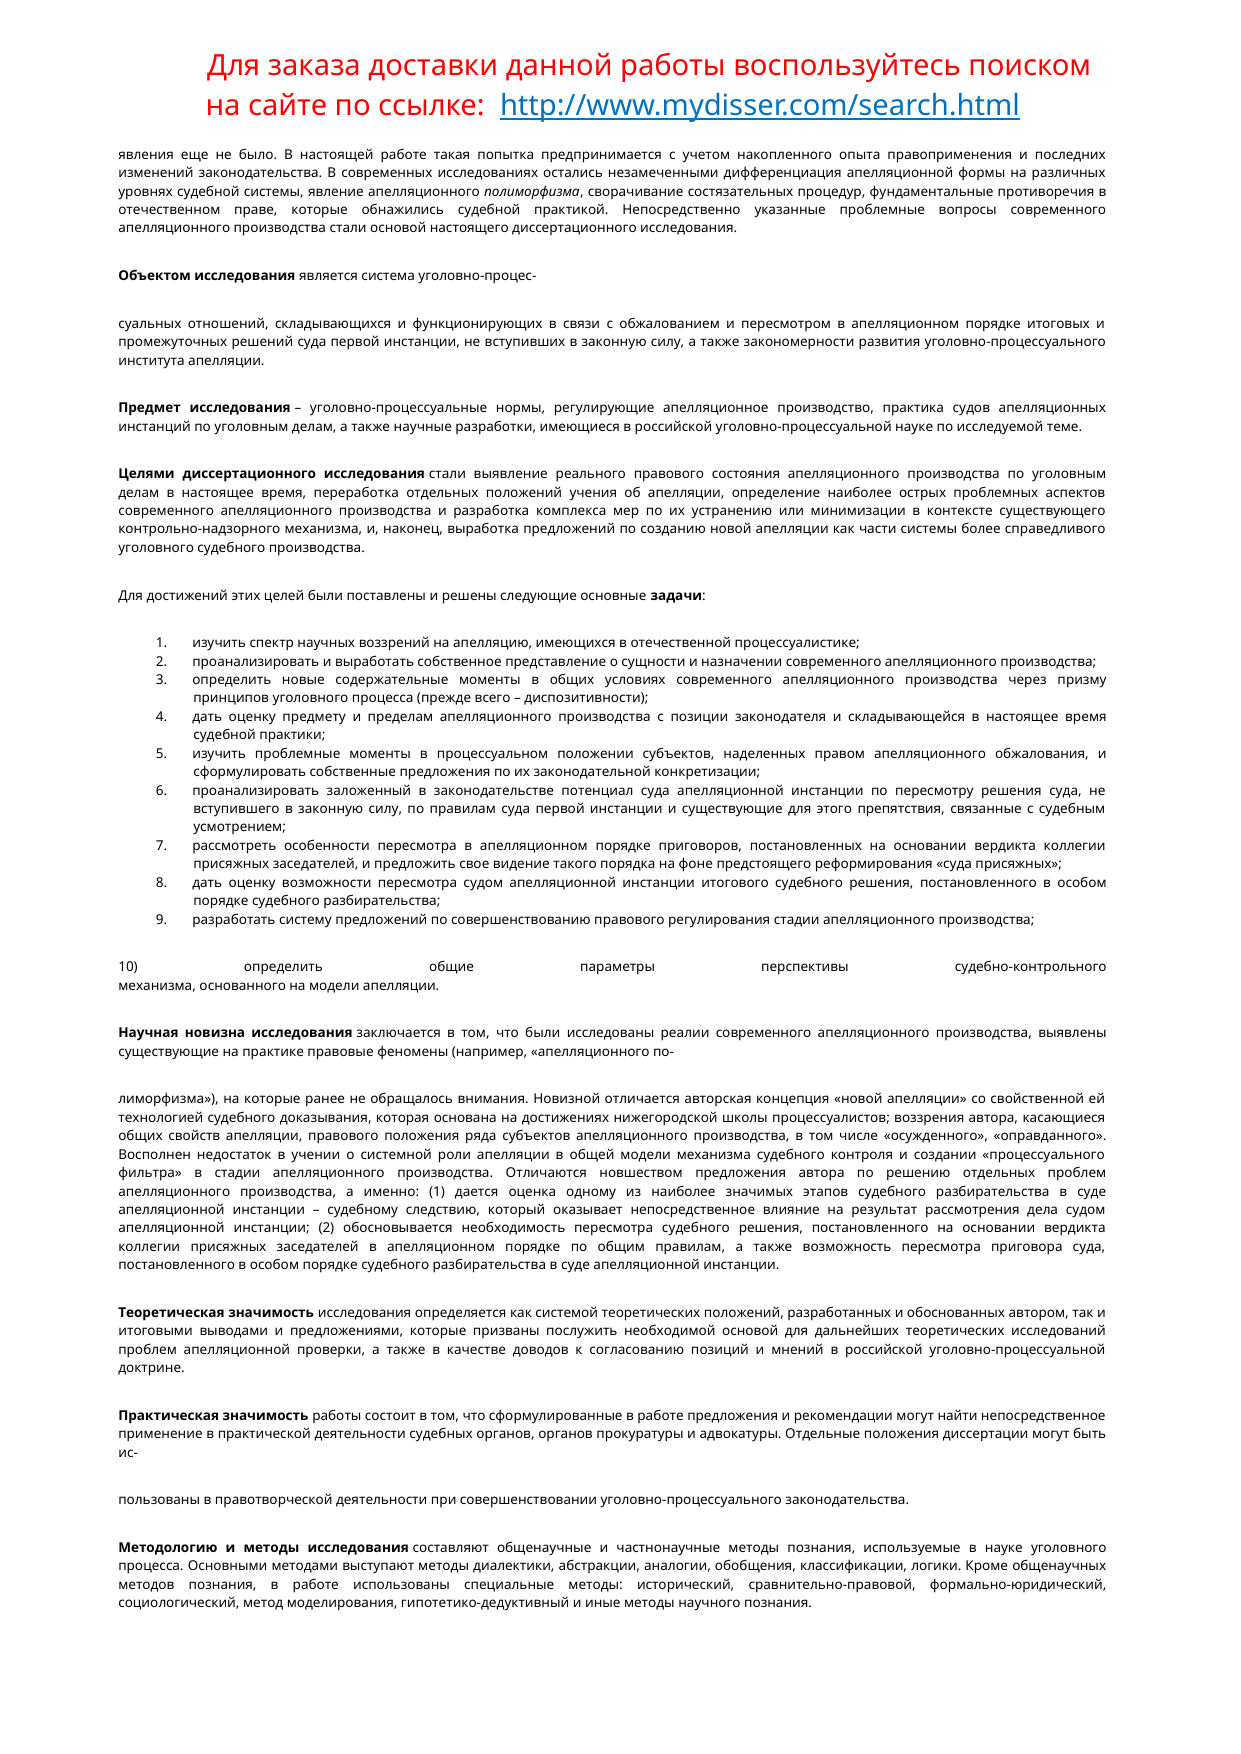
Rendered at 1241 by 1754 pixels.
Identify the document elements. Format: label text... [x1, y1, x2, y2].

list изучить проблемные моменты в процессуальном положении субъектов, наделенных правом апелляционного обжалования, и сформулировать собственные предложения по их законодательной конкретизации; [156, 744, 1107, 781]
text явления еще не было. В настоящей работе такая попытка предпринимается с учетом накопленного опыта правоприменения и последних изменений законодательства. В современных исследованиях остались незамеченными дифференциация апелляционной формы на различных уровнях судебной системы, явление апелляционного полиморфизма, сворачивание состязательных процедур, фундаментальные противоречия в отечественном праве, которые обнажились судебной практикой. Непосредственно указанные проблемные вопросы современного апелляционного производства стали основой настоящего диссертационного исследования. [118, 144, 1107, 237]
list изучить спектр научных воззрений на апелляцию, имеющихся в отечественной процессуалистике; [156, 633, 1107, 651]
list проанализировать заложенный в законодательстве потенциал суда апелляционной инстанции по пересмотру решения суда, не вступившего в законную силу, по правилам суда первой инстанции и существующие для этого препятствия, связанные с судебным усмотрением; [156, 781, 1107, 836]
text суальных отношений, складывающихся и функционирующих в связи с обжалованием и пересмотром в апелляционном порядке итоговых и промежуточных решений суда первой инстанции, не вступивших в законную силу, а также закономерности развития уголовно-процессуального института апелляции. [118, 313, 1107, 369]
list дать оценку предмету и пределам апелляционного производства с позиции законодателя и складывающейся в настоящее время судебной практики; [156, 707, 1107, 744]
text Научная новизна исследования заключается в том, что были исследованы реалии современного апелляционного производства, выявлены существующие на практике правовые феномены (например, «апелляционного по- [118, 1023, 1107, 1060]
text Объектом исследования является система уголовно-процес- [118, 266, 1107, 284]
text Практическая значимость работы состоит в том, что сформулированные в работе предложения и рекомендации могут найти непосредственное применение в практической деятельности судебных органов, органов прокуратуры и адвокатуры. Отдельные положения диссертации могут быть ис- [118, 1406, 1107, 1461]
text Целями диссертационного исследования стали выявление реального правового состояния апелляционного производства по уголовным делам в настоящее время, переработка отдельных положений учения об апелляции, определение наиболее острых проблемных аспектов современного апелляционного производства и разработка комплекса мер по их устранению или минимизации в контексте существующего контрольно-надзорного механизма, и, наконец, выработка предложений по созданию новой апелляции как части системы более справедливого уголовного судебного производства. [118, 464, 1107, 556]
text Для достижений этих целей были поставлены и решены следующие основные задачи: [118, 585, 1107, 604]
text пользованы в правотворческой деятельности при совершенствовании уголовно-процессуального законодательства. [118, 1490, 1107, 1509]
list дать оценку возможности пересмотра судом апелляционной инстанции итогового судебного решения, постановленного в особом порядке судебного разбирательства; [156, 873, 1107, 909]
text Теоретическая значимость исследования определяется как системой теоретических положений, разработанных и обоснованных автором, так и итоговыми выводами и предложениями, которые призваны послужить необходимой основой для дальнейших теоретических исследований проблем апелляционной проверки, а также в качестве доводов к согласованию позиций и мнений в российской уголовно-процессуальной доктрине. [118, 1303, 1107, 1377]
text Предмет исследования – уголовно-процессуальные нормы, регулирующие апелляционное производство, практика судов апелляционных инстанций по уголовным делам, а также научные разработки, имеющиеся в российской уголовно-процессуальной науке по исследуемой теме. [118, 398, 1107, 435]
text лиморфизма»), на которые ранее не обращалось внимания. Новизной отличается авторская концепция «новой апелляции» со свойственной ей технологией судебного доказывания, которая основана на достижениях нижегородской школы процессуалистов; воззрения автора, касающиеся общих свойств апелляции, правового положения ряда субъектов апелляционного производства, в том числе «осужденного», «оправданного». Восполнен недостаток в учении о системной роли апелляции в общей модели механизма судебного контроля и создании «процессуального фильтра» в стадии апелляционного производства. Отличаются новшеством предложения автора по решению отдельных проблем апелляционного производства, а именно: (1) дается оценка одному из наиболее значимых этапов судебного разбирательства в суде апелляционной инстанции – судебному следствию, который оказывает непосредственное влияние на результат рассмотрения дела судом апелляционной инстанции; (2) обосновывается необходимость пересмотра судебного решения, постановленного на основании вердикта коллегии присяжных заседателей в апелляционном порядке по общим правилам, а также возможность пересмотра приговора суда, постановленного в особом порядке судебного разбирательства в суде апелляционной инстанции. [118, 1089, 1107, 1274]
list разработать систему предложений по совершенствованию правового регулирования стадии апелляционного производства; [156, 909, 1107, 928]
text 10) определить общие параметры перспективы судебно-контрольного механизма, основанного на модели апелляции. [118, 957, 1107, 994]
list проанализировать и выработать собственное представление о сущности и назначении современного апелляционного производства; [156, 651, 1107, 670]
list рассмотреть особенности пересмотра в апелляционном порядке приговоров, постановленных на основании вердикта коллегии присяжных заседателей, и предложить свое видение такого порядка на фоне предстоящего реформирования «суда присяжных»; [156, 836, 1107, 873]
list определить новые содержательные моменты в общих условиях современного апелляционного производства через призму принципов уголовного процесса (прежде всего – диспозитивности); [156, 670, 1107, 707]
text Методологию и методы исследования составляют общенаучные и частнонаучные методы познания, используемые в науке уголовного процесса. Основными методами выступают методы диалектики, абстракции, аналогии, обобщения, классификации, логики. Кроме общенаучных методов познания, в работе использованы специальные методы: исторический, сравнительно-правовой, формально-юридический, социологический, метод моделирования, гипотетико-дедуктивный и иные методы научного познания. [118, 1538, 1107, 1612]
